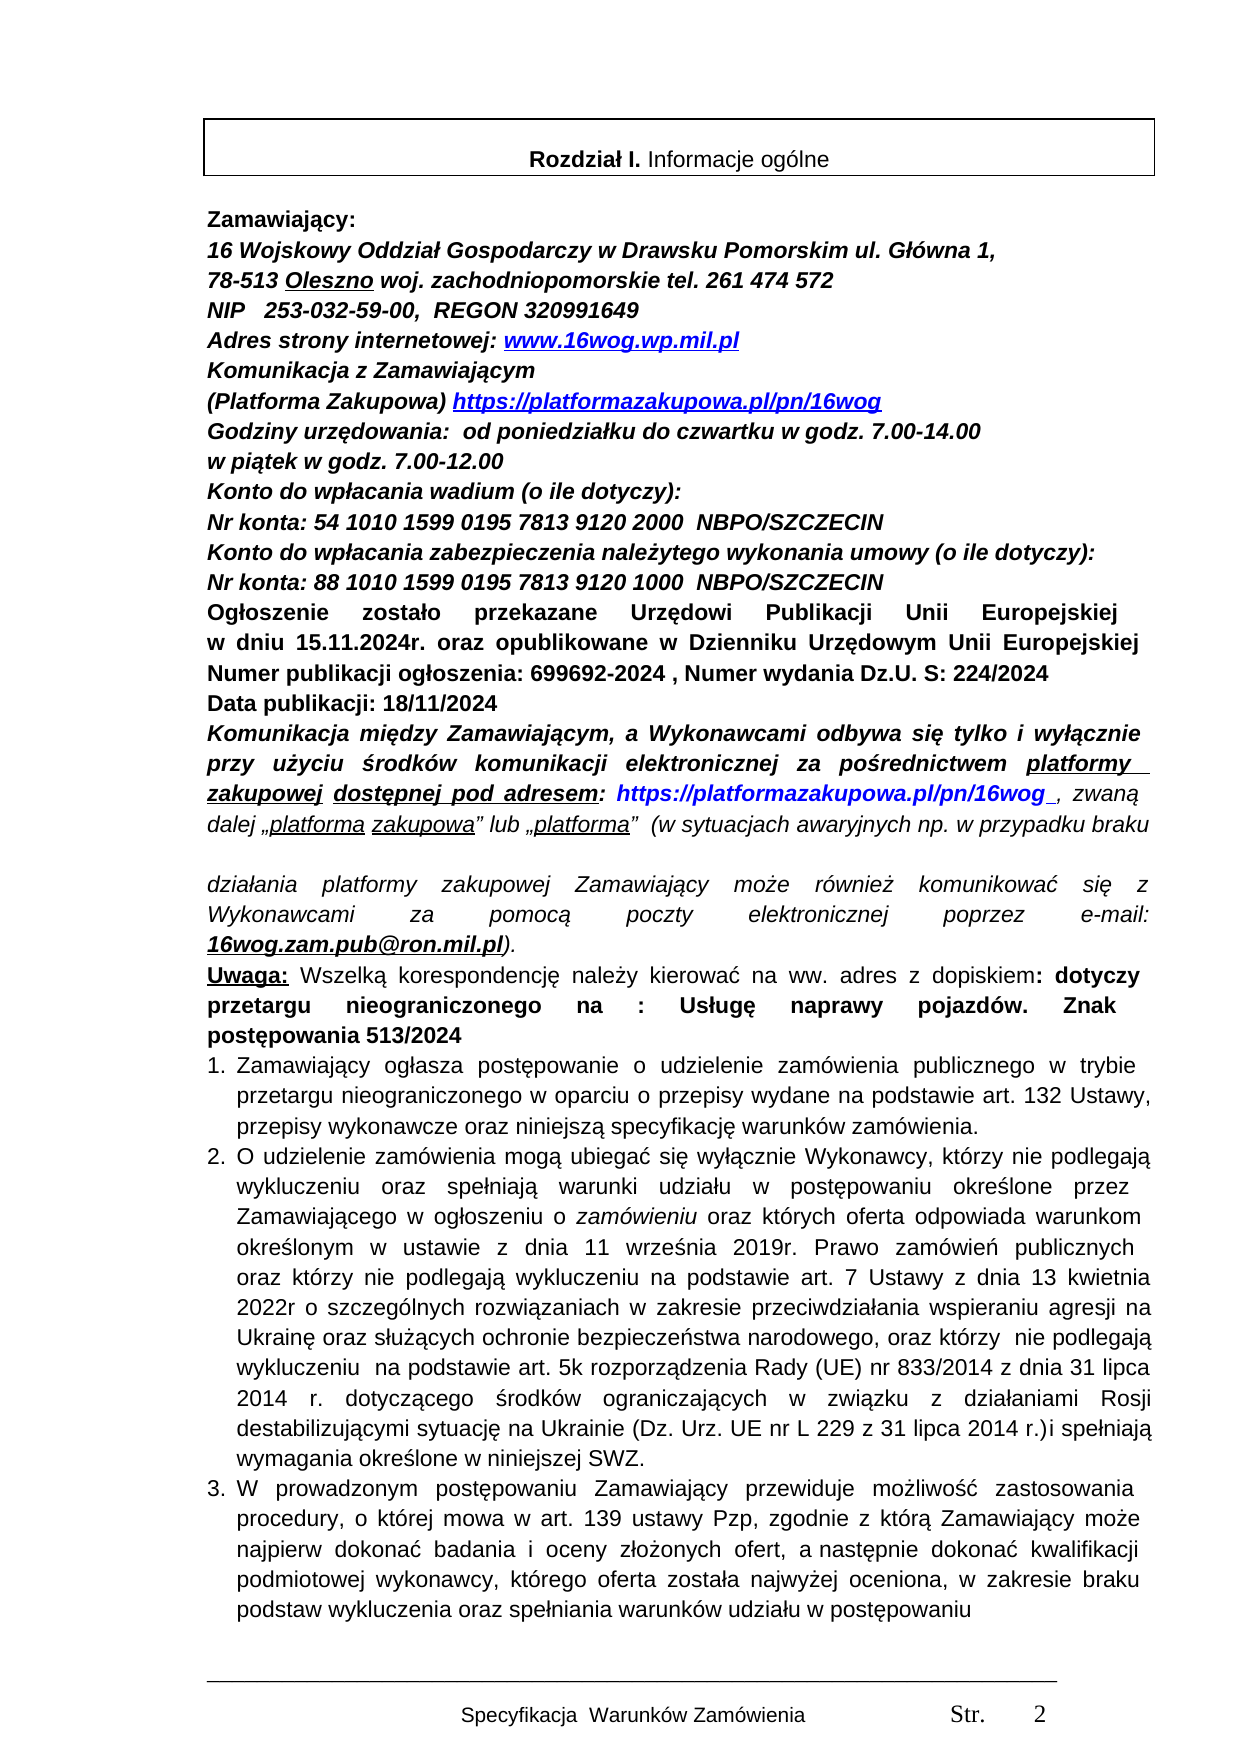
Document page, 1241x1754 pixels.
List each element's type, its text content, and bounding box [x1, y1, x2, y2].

text 16 Wojskowy Oddział Gospodarczy w Drawsku Pomorskim ul. Główna 1, [207, 237, 1152, 263]
text Nr konta: 54 1010 1599 0195 7813 9120 2000 NBPO/SZCZECIN [207, 508, 1152, 535]
text Konto do wpłacania wadium (o ile dotyczy): [207, 478, 1152, 504]
text NIP 253-032-59-00, REGON 320991649 [207, 297, 1091, 323]
text 78-513 Oleszno woj. zachodniopomorskie tel. 261 474 572 [207, 267, 1152, 293]
list O udzielenie zamówienia mogą ubiegać się wyłącznie Wykonawcy, którzy nie podlegają wykluczeniu oraz spełniają warunki udziału w postępowaniu określone przez Zamawiającego w ogłoszeniu o zamówieniu oraz których oferta odpowiada warunkom określonym w ustawie z dnia 11 września 2019r. Prawo zamówień publicznych oraz którzy nie podlegają wykluczeniu na podstawie art. 7 Ustawy z dnia 13 kwietnia 2022r o szczególnych rozwiązaniach w zakresie przeciwdziałania wspieraniu agresji na Ukrainę oraz służących ochronie bezpieczeństwa narodowego, oraz którzy nie podlegają wykluczeniu na podstawie art. 5k rozporządzenia Rady (UE) nr 833/2014 z dnia 31 lipca 2014 r. dotyczącego środków ograniczających w związku z działaniami Rosji destabilizującymi sytuację na Ukrainie (Dz. Urz. UE nr L 229 z 31 lipca 2014 r.)i spełniają wymagania określone w niniejszej SWZ. [207, 1143, 1152, 1471]
text Godziny urzędowania: od poniedziałku do czwartku w godz. 7.00-14.00 [207, 418, 1152, 444]
text Nr konta: 88 1010 1599 0195 7813 9120 1000 NBPO/SZCZECIN [207, 569, 1152, 595]
text Uwaga: Wszelką korespondencję należy kierować na ww. adres z dopiskiem: dotyczy przetargu nieograniczonego na : Usługę naprawy pojazdów. Znak postępowania 513/2024 [207, 962, 1152, 1048]
text (Platforma Zakupowa) https://platformazakupowa.pl/pn/16wog [207, 388, 965, 414]
text Zamawiający: [207, 206, 933, 233]
list W prowadzonym postępowaniu Zamawiający przewiduje możliwość zastosowania procedury, o której mowa w art. 139 ustawy Pzp, zgodnie z którą Zamawiający może najpierw dokonać badania i oceny złożonych ofert, a następnie dokonać kwalifikacji podmiotowej wykonawcy, którego oferta została najwyżej oceniona, w zakresie braku podstaw wykluczenia oraz spełniania warunków udziału w postępowaniu [207, 1475, 1152, 1622]
text Data publikacji: 18/11/2024 [207, 690, 1152, 716]
list Zamawiający ogłasza postępowanie o udzielenie zamówienia publicznego w trybie przetargu nieograniczonego w oparciu o przepisy wydane na podstawie art. 132 Ustawy, przepisy wykonawcze oraz niniejszą specyfikację warunków zamówienia. [207, 1052, 1152, 1139]
text Rozdział I. Informacje ogólne [205, 144, 1154, 175]
text w piątek w godz. 7.00-12.00 [207, 448, 1152, 474]
text Komunikacja z Zamawiającym [207, 357, 1091, 384]
text Komunikacja między Zamawiającym, a Wykonawcami odbywa się tylko i wyłącznie przy użyciu środków komunikacji elektronicznej za pośrednictwem platformy zakupowej dostępnej pod adresem: https://platformazakupowa.pl/pn/16wog , zwaną dalej „platforma zakupowa” lub „platforma” (w sytuacjach awaryjnych np. w przypadku braku działania platformy zakupowej Zamawiający może również komunikować się z Wykonawcami za pomocą poczty elektronicznej poprzez e-mail: 16wog.zam.pub@ron.mil.pl). [207, 720, 1152, 958]
text Ogłoszenie zostało przekazane Urzędowi Publikacji Unii Europejskiej w dniu 15.11.2024r. oraz opublikowane w Dzienniku Urzędowym Unii Europejskiej Numer publikacji ogłoszenia: 699692-2024 , Numer wydania Dz.U. S: 224/2024 [207, 599, 1152, 686]
text Adres strony internetowej: www.16wog.wp.mil.pl [207, 327, 1091, 353]
text Konto do wpłacania zabezpieczenia należytego wykonania umowy (o ile dotyczy): [207, 539, 1152, 565]
